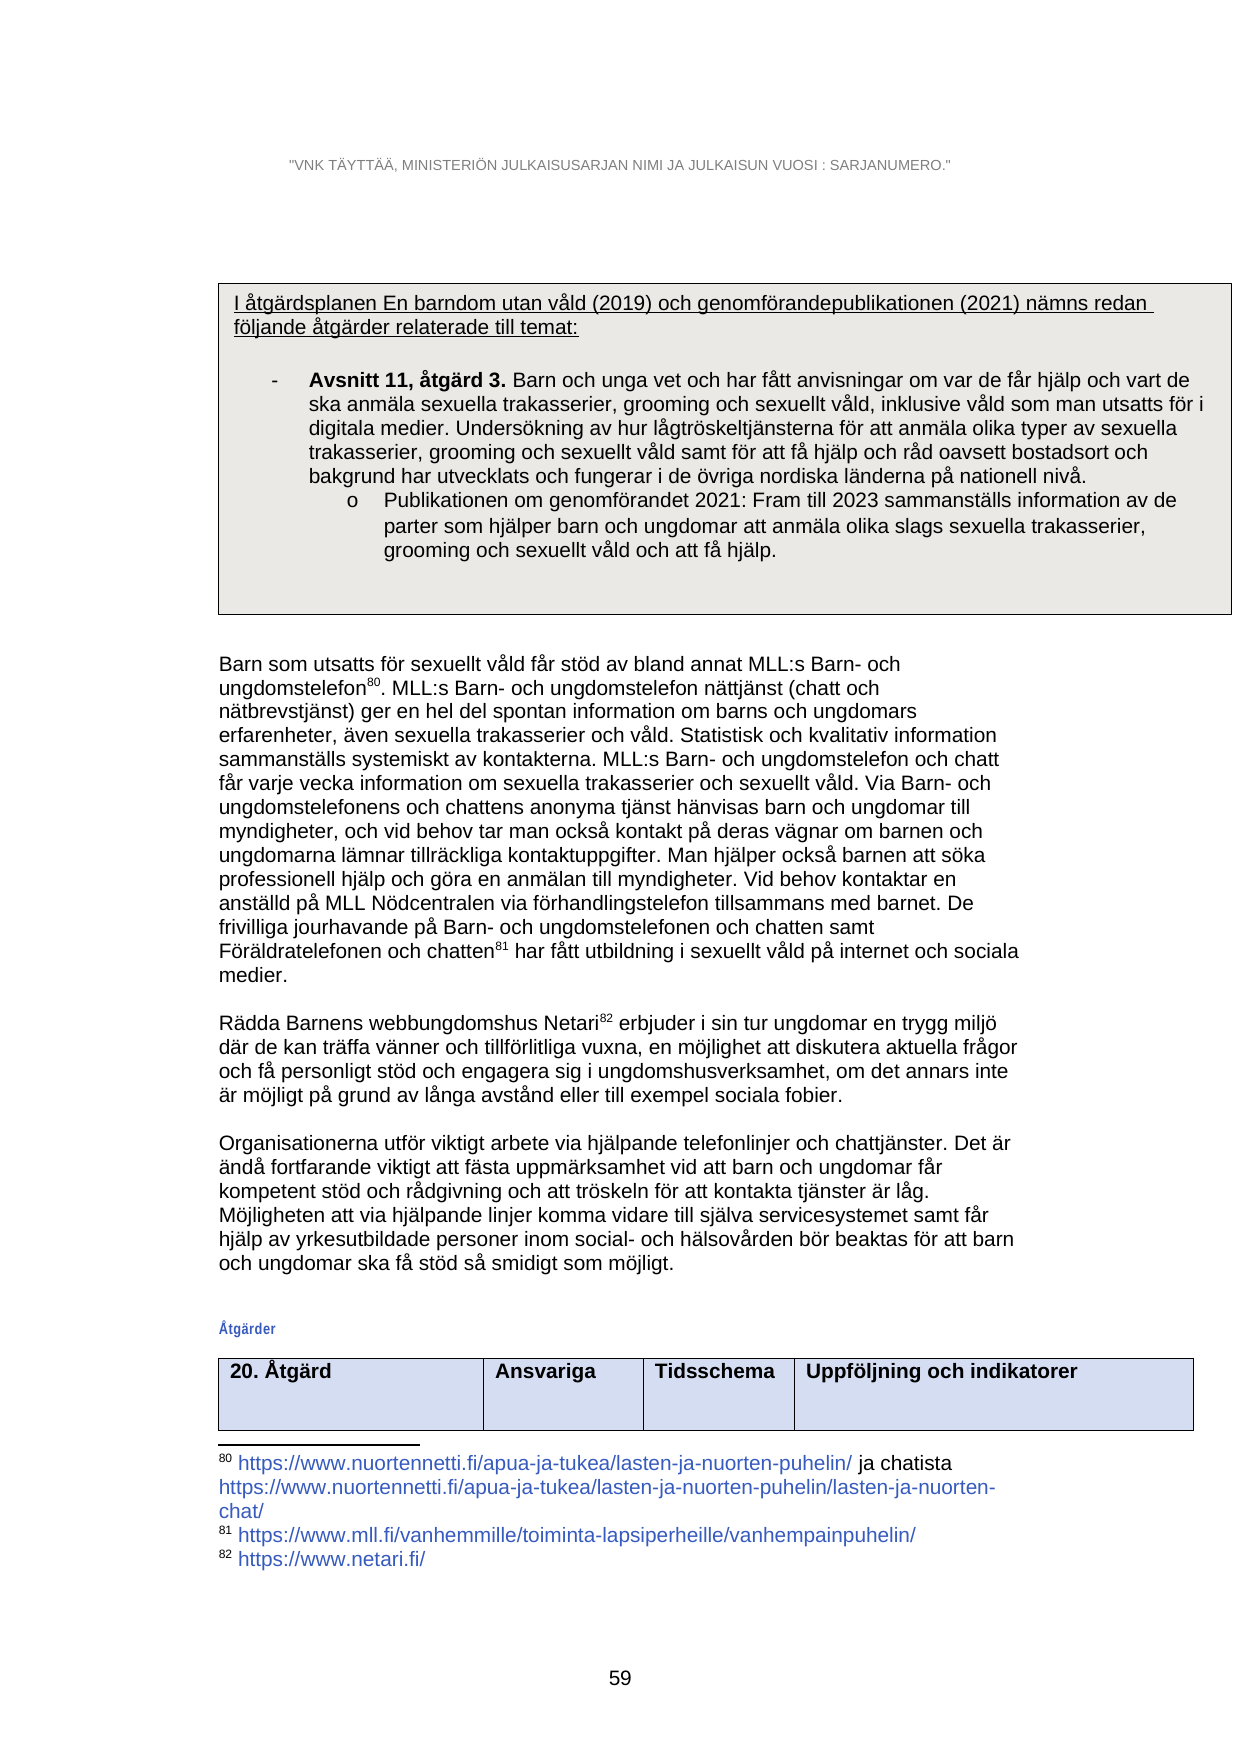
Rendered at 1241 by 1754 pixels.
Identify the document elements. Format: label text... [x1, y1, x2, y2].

table_header Uppföljning och indikatorer [795, 1359, 1193, 1430]
table_header 20. Åtgärd [219, 1359, 483, 1430]
table_header Tidsschema [644, 1359, 794, 1430]
table_header Ansvariga [484, 1359, 643, 1430]
text Barn som utsatts för sexuellt våld får stöd av bland annat MLL:s Barn- och ungdomstelefon. MLL:s Barn- och ungdomstelefon nättjänst (chatt och nätbrevstjänst) ger en hel del spontan information om barns och ungdomars erfarenheter, även sexuella trakasserier och våld. Statistisk och kvalitativ information sammanställs systemiskt av kontakterna. MLL:s Barn- och ungdomstelefon och chatt får varje vecka information om sexuella trakasserier och sexuellt våld. Via Barn- och ungdomstelefonens och chattens anonyma tjänst hänvisas barn och ungdomar till myndigheter, och vid behov tar man också kontakt på deras vägnar om barnen och ungdomarna lämnar tillräckliga kontaktuppgifter. Man hjälper också barnen att söka professionell hjälp och göra en anmälan till myndigheter. Vid behov kontaktar en anställd på MLL Nödcentralen via förhandlingstelefon tillsammans med barnet. De frivilliga jourhavande på Barn- och ungdomstelefonen och chatten samt Föräldratelefonen och chatten har fått utbildning i sexuellt våld på internet och sociala medier. [218, 651, 1022, 987]
text Åtgärder [218, 1320, 1022, 1351]
text Rädda Barnens webbungdomshus Netari erbjuder i sin tur ungdomar en trygg miljö där de kan träffa vänner och tillförlitliga vuxna, en möjlighet att diskutera aktuella frågor och få personligt stöd och engagera sig i ungdomshusverksamhet, om det annars inte är möjligt på grund av långa avstånd eller till exempel sociala fobier. [218, 1011, 1022, 1107]
text Organisationerna utför viktigt arbete via hjälpande telefonlinjer och chattjänster. Det är ändå fortfarande viktigt att fästa uppmärksamhet vid att barn och ungdomar får kompetent stöd och rådgivning och att tröskeln för att kontakta tjänster är låg. Möjligheten att via hjälpande linjer komma vidare till själva servicesystemet samt får hjälp av yrkesutbildade personer inom social- och hälsovården bör beaktas för att barn och ungdomar ska få stöd så smidigt som möjligt. [218, 1131, 1022, 1274]
